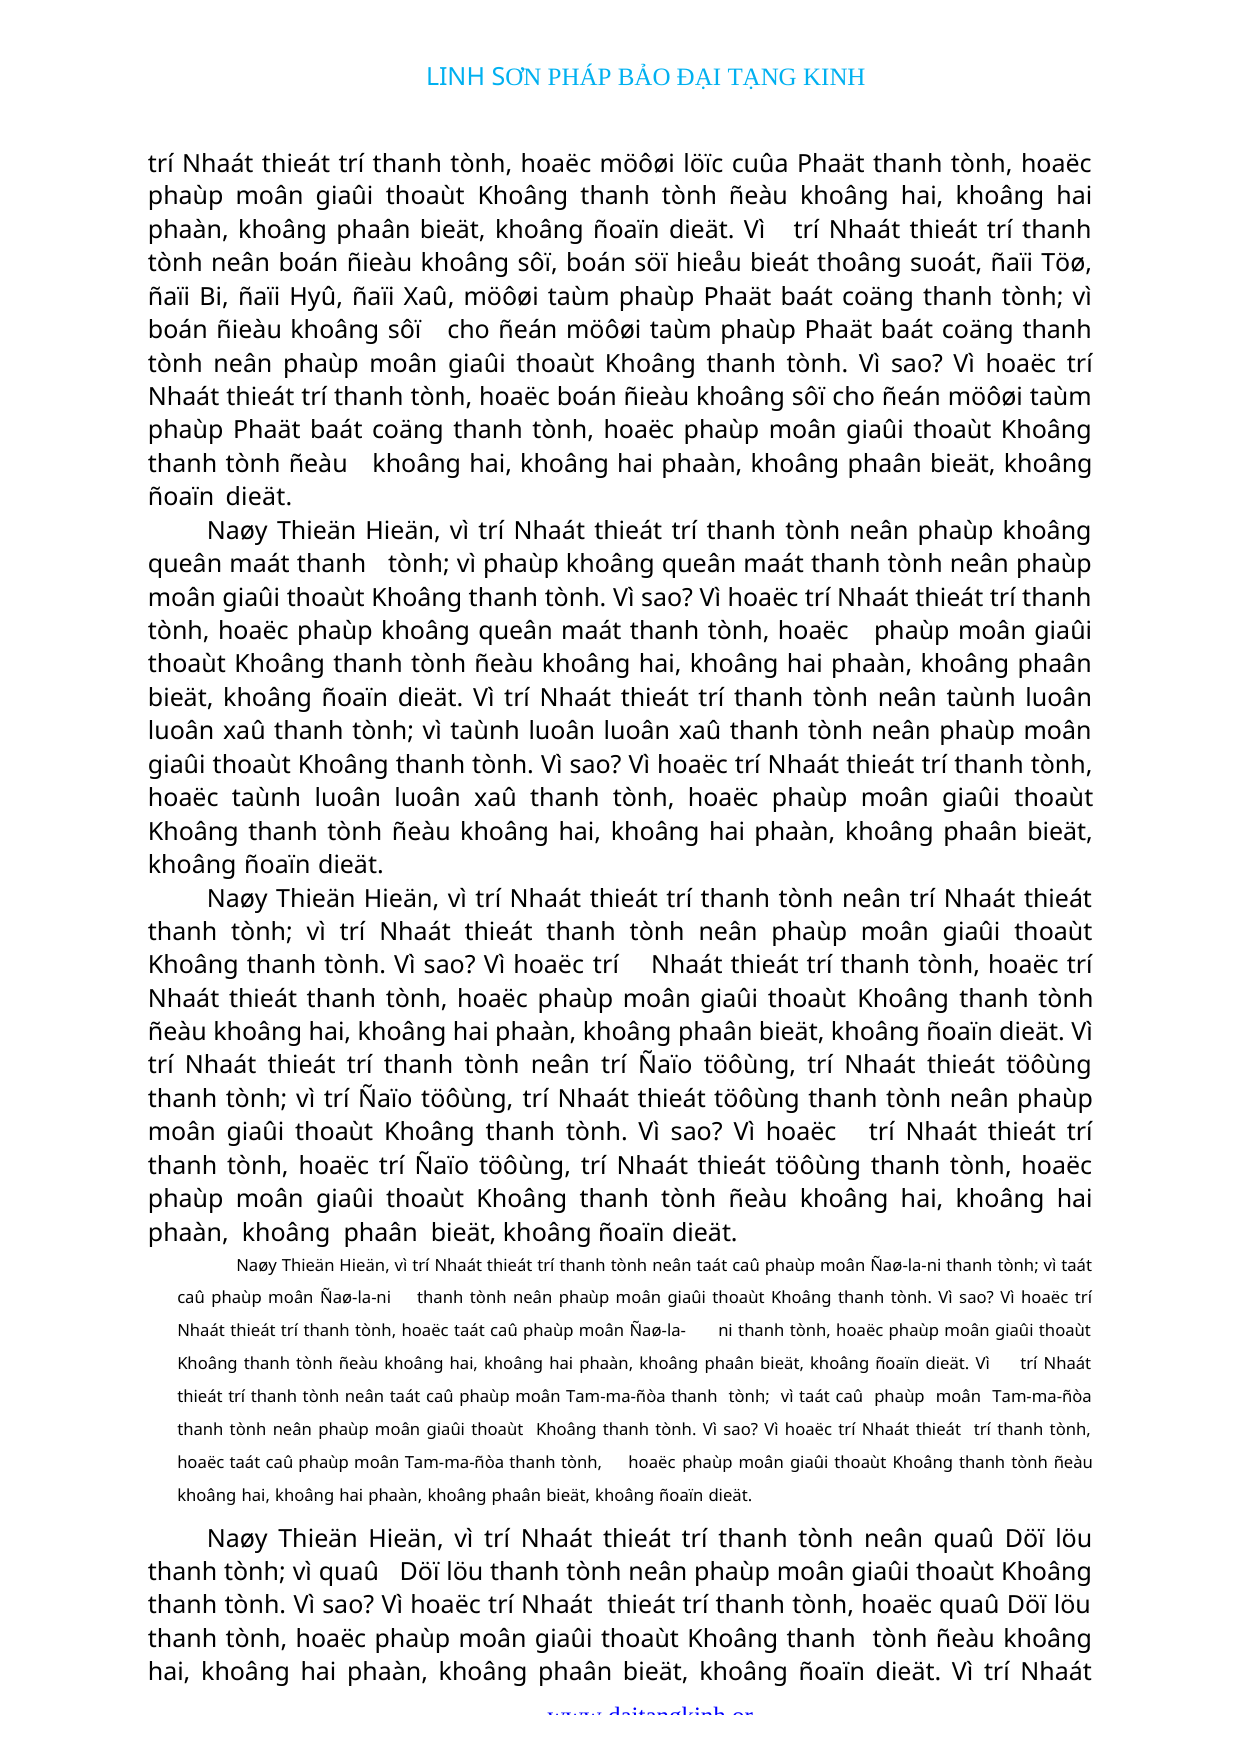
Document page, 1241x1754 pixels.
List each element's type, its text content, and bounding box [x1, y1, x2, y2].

text Naøy Thieän Hieän, vì trí Nhaát thieát trí thanh tònh neân trí Nhaát thieát thanh tònh; vì trí Nhaát thieát thanh tònh neân phaùp moân giaûi thoaùt Khoâng thanh tònh. Vì sao? Vì hoaëc trí Nhaát thieát trí thanh tònh, hoaëc trí Nhaát thieát thanh tònh, hoaëc phaùp moân giaûi thoaùt Khoâng thanh tònh ñeàu khoâng hai, khoâng hai phaàn, khoâng phaân bieät, khoâng ñoaïn dieät. Vì trí Nhaát thieát trí thanh tònh neân trí Ñaïo töôùng, trí Nhaát thieát töôùng thanh tònh; vì trí Ñaïo töôùng, trí Nhaát thieát töôùng thanh tònh neân phaùp moân giaûi thoaùt Khoâng thanh tònh. Vì sao? Vì hoaëc trí Nhaát thieát trí thanh tònh, hoaëc trí Ñaïo töôùng, trí Nhaát thieát töôùng thanh tònh, hoaëc phaùp moân giaûi thoaùt Khoâng thanh tònh ñeàu khoâng hai, khoâng hai phaàn, khoâng phaân bieät, khoâng ñoaïn dieät. [148, 881, 1093, 1248]
text Naøy Thieän Hieän, vì trí Nhaát thieát trí thanh tònh neân taát caû phaùp moân Ñaø-la-ni thanh tònh; vì taát caû phaùp moân Ñaø-la-ni thanh tònh neân phaùp moân giaûi thoaùt Khoâng thanh tònh. Vì sao? Vì hoaëc trí Nhaát thieát trí thanh tònh, hoaëc taát caû phaùp moân Ñaø-la- ni thanh tònh, hoaëc phaùp moân giaûi thoaùt Khoâng thanh tònh ñeàu khoâng hai, khoâng hai phaàn, khoâng phaân bieät, khoâng ñoaïn dieät. Vì trí Nhaát thieát trí thanh tònh neân taát caû phaùp moân Tam-ma-ñòa thanh tònh; vì taát caû phaùp moân Tam-ma-ñòa thanh tònh neân phaùp moân giaûi thoaùt Khoâng thanh tònh. Vì sao? Vì hoaëc trí Nhaát thieát trí thanh tònh, hoaëc taát caû phaùp moân Tam-ma-ñòa thanh tònh, hoaëc phaùp moân giaûi thoaùt Khoâng thanh tònh ñeàu khoâng hai, khoâng hai phaàn, khoâng phaân bieät, khoâng ñoaïn dieät. [177, 1253, 1093, 1506]
text Naøy Thieän Hieän, vì trí Nhaát thieát trí thanh tònh neân phaùp khoâng queân maát thanh tònh; vì phaùp khoâng queân maát thanh tònh neân phaùp moân giaûi thoaùt Khoâng thanh tònh. Vì sao? Vì hoaëc trí Nhaát thieát trí thanh tònh, hoaëc phaùp khoâng queân maát thanh tònh, hoaëc phaùp moân giaûi thoaùt Khoâng thanh tònh ñeàu khoâng hai, khoâng hai phaàn, khoâng phaân bieät, khoâng ñoaïn dieät. Vì trí Nhaát thieát trí thanh tònh neân taùnh luoân luoân xaû thanh tònh; vì taùnh luoân luoân xaû thanh tònh neân phaùp moân giaûi thoaùt Khoâng thanh tònh. Vì sao? Vì hoaëc trí Nhaát thieát trí thanh tònh, hoaëc taùnh luoân luoân xaû thanh tònh, hoaëc phaùp moân giaûi thoaùt Khoâng thanh tònh ñeàu khoâng hai, khoâng hai phaàn, khoâng phaân bieät, khoâng ñoaïn dieät. [148, 513, 1093, 881]
text trí Nhaát thieát trí thanh tònh, hoaëc möôøi löïc cuûa Phaät thanh tònh, hoaëc phaùp moân giaûi thoaùt Khoâng thanh tònh ñeàu khoâng hai, khoâng hai phaàn, khoâng phaân bieät, khoâng ñoaïn dieät. Vì trí Nhaát thieát trí thanh tònh neân boán ñieàu khoâng sôï, boán söï hieåu bieát thoâng suoát, ñaïi Töø, ñaïi Bi, ñaïi Hyû, ñaïi Xaû, möôøi taùm phaùp Phaät baát coäng thanh tònh; vì boán ñieàu khoâng sôï cho ñeán möôøi taùm phaùp Phaät baát coäng thanh tònh neân phaùp moân giaûi thoaùt Khoâng thanh tònh. Vì sao? Vì hoaëc trí Nhaát thieát trí thanh tònh, hoaëc boán ñieàu khoâng sôï cho ñeán möôøi taùm phaùp Phaät baát coäng thanh tònh, hoaëc phaùp moân giaûi thoaùt Khoâng thanh tònh ñeàu khoâng hai, khoâng hai phaàn, khoâng phaân bieät, khoâng ñoaïn dieät. [148, 145, 1093, 513]
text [148, 1521, 1093, 1688]
